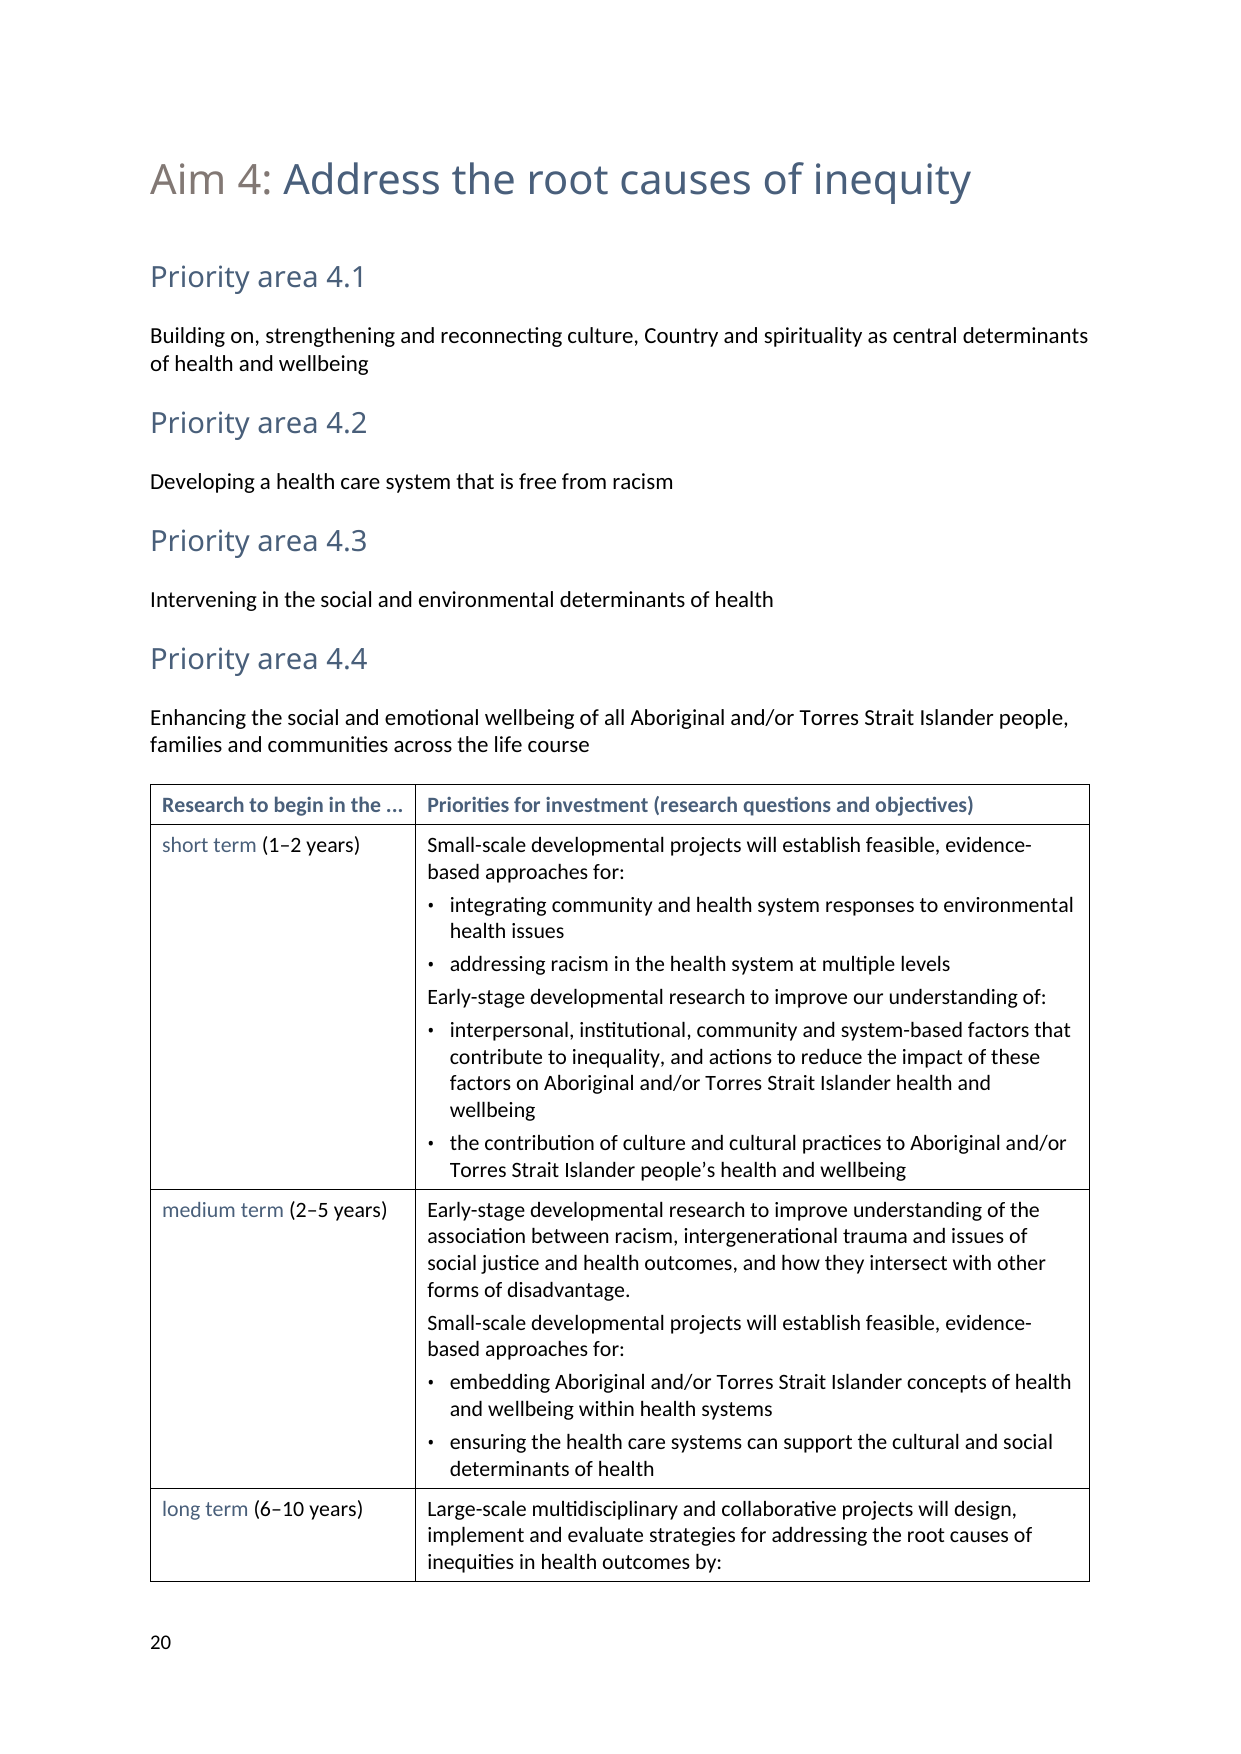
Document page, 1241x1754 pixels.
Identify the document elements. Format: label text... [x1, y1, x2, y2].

table_cell Early-stage developmental research to improve understanding of the association between racism, intergenerational trauma and issues of social justice and health outcomes, and how they intersect with other forms of disadvantage. Small-scale developmental projects will establish feasible, evidence-based approaches for: embedding Aboriginal and/or Torres Strait Islander concepts of health and wellbeing within health systems ensuring the health care systems can support the cultural and social determinants of health [416, 1190, 1089, 1488]
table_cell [416, 1489, 1089, 1581]
text Enhancing the social and emotional wellbeing of all Aboriginal and/or Torres Strait Islander people, families and communities across the life course [150, 703, 1090, 759]
subtitle Aim 4: Address the root causes of inequity [150, 150, 1090, 207]
subtitle Priority area 4.4 [150, 638, 1090, 678]
table_cell long term (6–10 years) [151, 1489, 415, 1581]
subtitle Priority area 4.1 [150, 257, 1090, 296]
text Developing a health care system that is free from racism [150, 467, 1090, 495]
text Intervening in the social and environmental determinants of health [150, 585, 1090, 613]
table_header Research to begin in the ... [151, 785, 415, 824]
subtitle Priority area 4.3 [150, 520, 1090, 560]
table_cell short term (1–2 years) [151, 825, 415, 1189]
table_header Priorities for investment (research questions and objectives) [416, 785, 1089, 824]
table_cell medium term (2–5 years) [151, 1190, 415, 1488]
table_cell Small-scale developmental projects will establish feasible, evidence-based approaches for: integrating community and health system responses to environmental health issues addressing racism in the health system at multiple levels Early-stage developmental research to improve our understanding of: interpersonal, institutional, community and system-based factors that contribute to inequality, and actions to reduce the impact of these factors on Aboriginal and/or Torres Strait Islander health and wellbeing the contribution of culture and cultural practices to Aboriginal and/or Torres Strait Islander people’s health and wellbeing [416, 825, 1089, 1189]
text Building on, strengthening and reconnecting culture, Country and spirituality as central determinants of health and wellbeing [150, 321, 1090, 377]
subtitle Priority area 4.2 [150, 402, 1090, 442]
